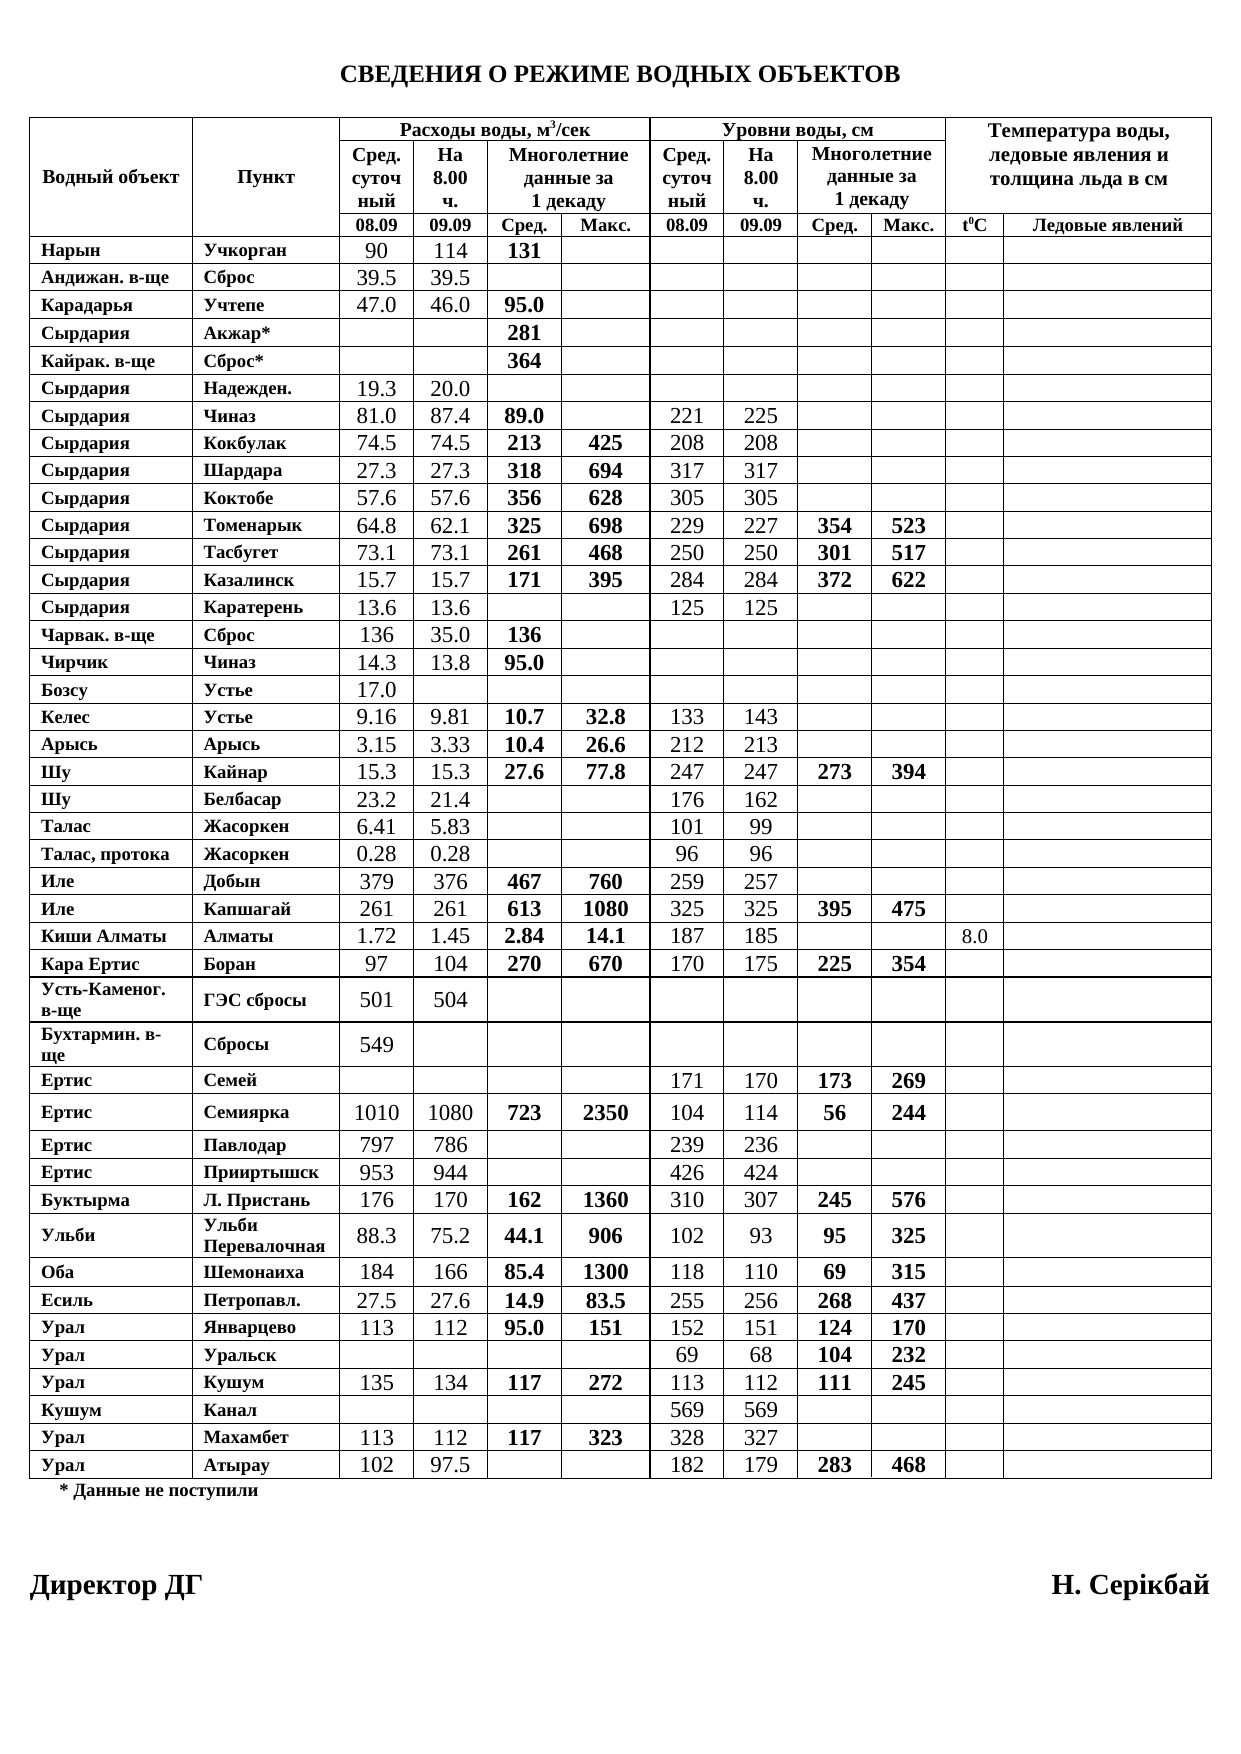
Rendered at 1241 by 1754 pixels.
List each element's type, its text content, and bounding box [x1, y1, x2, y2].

table_cell [946, 237, 1003, 263]
table_cell [562, 402, 649, 428]
table_cell 325 [488, 512, 561, 538]
table_cell [946, 512, 1003, 538]
table_cell 39.5 [414, 264, 487, 290]
table_cell [872, 786, 945, 812]
table_cell [872, 402, 945, 428]
table_cell [724, 347, 797, 374]
table_cell 569 [724, 1396, 797, 1423]
table_cell [562, 1396, 649, 1423]
table_cell 317 [724, 457, 797, 483]
table_cell Добын [193, 868, 339, 894]
table_cell [562, 319, 649, 346]
table_cell Сред. [798, 214, 871, 236]
table_cell Ульби Перевалочная [193, 1214, 339, 1257]
table_cell 786 [414, 1131, 487, 1158]
table_cell 85.4 [488, 1258, 561, 1286]
table_cell 110 [724, 1258, 797, 1286]
table_cell Сред. [488, 214, 561, 236]
table_cell 247 [651, 758, 723, 784]
table_cell [872, 923, 945, 949]
table_cell Сырдария [30, 594, 192, 620]
table_cell Прииртышск [193, 1159, 339, 1185]
table_cell 269 [872, 1067, 945, 1093]
table_cell Ульби [30, 1214, 192, 1257]
table_cell Сброс [193, 264, 339, 290]
table_cell 47.0 [340, 291, 413, 318]
table_cell 468 [562, 539, 649, 565]
table_cell [872, 1159, 945, 1185]
table_cell 208 [724, 430, 797, 456]
table_cell [1004, 868, 1211, 894]
table_cell 15.7 [414, 566, 487, 593]
table_cell 468 [872, 1451, 945, 1477]
table_cell 83.5 [562, 1287, 649, 1313]
table_cell [1004, 840, 1211, 867]
table_cell 170 [724, 1067, 797, 1093]
table_cell 143 [724, 704, 797, 730]
table_cell 953 [340, 1159, 413, 1185]
table_cell [1004, 512, 1211, 538]
table_cell 517 [872, 539, 945, 565]
table_cell 239 [651, 1131, 723, 1158]
table_cell Урал [30, 1314, 192, 1340]
table_cell Шу [30, 758, 192, 784]
table_cell [562, 375, 649, 401]
table_cell [340, 319, 413, 346]
table_cell [340, 1341, 413, 1368]
table_cell 549 [340, 1023, 413, 1066]
table_cell Карадарья [30, 291, 192, 318]
table_cell [946, 319, 1003, 346]
table_cell [651, 264, 723, 290]
table_cell ГЭС сбросы [193, 978, 339, 1021]
table_cell Кушум [30, 1396, 192, 1423]
table_cell 118 [651, 1258, 723, 1286]
table_cell 134 [414, 1369, 487, 1395]
table_cell 73.1 [340, 539, 413, 565]
table_cell На 8.00 ч. [414, 141, 487, 213]
table_cell 425 [562, 430, 649, 456]
table_header Водный объект [30, 118, 192, 236]
table_cell [872, 264, 945, 290]
table_cell Казалинск [193, 566, 339, 593]
table_cell [946, 1131, 1003, 1158]
table_cell Семей [193, 1067, 339, 1093]
table_cell 176 [651, 786, 723, 812]
table_cell 273 [798, 758, 871, 784]
table_cell 1360 [562, 1186, 649, 1212]
table_cell [414, 347, 487, 374]
table_cell 364 [488, 347, 561, 374]
table_cell Акжар* [193, 319, 339, 346]
table_cell 26.6 [562, 731, 649, 757]
table_cell 131 [488, 237, 561, 263]
table_cell Талас, протока [30, 840, 192, 867]
table_cell 27.5 [340, 1287, 413, 1313]
table_cell [488, 1396, 561, 1423]
table_cell 694 [562, 457, 649, 483]
table_cell 176 [340, 1186, 413, 1212]
table_cell Чиназ [193, 649, 339, 675]
table_cell Многолетние данные за 1 декаду [488, 141, 649, 213]
table_cell 379 [340, 868, 413, 894]
table_cell [1004, 566, 1211, 593]
table_cell [946, 1258, 1003, 1286]
table_cell Семиярка [193, 1094, 339, 1130]
table_cell 270 [488, 950, 561, 976]
table_cell Арысь [30, 731, 192, 757]
table_cell 124 [798, 1314, 871, 1340]
table_cell [562, 978, 649, 1021]
table_cell [651, 676, 723, 702]
table_cell 56 [798, 1094, 871, 1130]
table_cell 104 [651, 1094, 723, 1130]
table_cell 284 [651, 566, 723, 593]
table_cell [946, 868, 1003, 894]
table_cell Ертис [30, 1067, 192, 1093]
table_cell 104 [798, 1341, 871, 1368]
table_cell Павлодар [193, 1131, 339, 1158]
table_cell [1004, 402, 1211, 428]
table_cell 69 [798, 1258, 871, 1286]
table_cell 170 [872, 1314, 945, 1340]
table_cell [798, 319, 871, 346]
table_cell 113 [651, 1369, 723, 1395]
table_cell 328 [651, 1424, 723, 1450]
table_cell [946, 375, 1003, 401]
table_cell 1.72 [340, 923, 413, 949]
table_cell 475 [872, 895, 945, 922]
table_cell 212 [651, 731, 723, 757]
table_cell Боран [193, 950, 339, 976]
table_cell 250 [724, 539, 797, 565]
table_cell [798, 649, 871, 675]
table_cell [1004, 978, 1211, 1021]
table_cell 323 [562, 1424, 649, 1450]
table_cell 213 [724, 731, 797, 757]
table_cell [872, 1396, 945, 1423]
table_cell 39.5 [340, 264, 413, 290]
table_cell 259 [651, 868, 723, 894]
table_cell Сброс* [193, 347, 339, 374]
table_cell 670 [562, 950, 649, 976]
table_cell [1004, 1186, 1211, 1212]
table_cell [562, 1023, 649, 1066]
table_cell [946, 1451, 1003, 1477]
table_cell [1004, 813, 1211, 839]
table_cell 9.16 [340, 704, 413, 730]
table_cell Ертис [30, 1131, 192, 1158]
table_cell [724, 237, 797, 263]
table_cell [946, 594, 1003, 620]
table_cell 523 [872, 512, 945, 538]
table_cell 723 [488, 1094, 561, 1130]
table_cell [1004, 786, 1211, 812]
table_cell 08.09 [340, 214, 413, 236]
table_cell [1004, 1023, 1211, 1066]
table_cell [724, 676, 797, 702]
table_cell [651, 621, 723, 648]
table_cell Сбросы [193, 1023, 339, 1066]
table_cell 112 [414, 1314, 487, 1340]
table_cell 221 [651, 402, 723, 428]
table_cell [946, 649, 1003, 675]
table_cell 101 [651, 813, 723, 839]
table_cell [798, 923, 871, 949]
table_cell [946, 457, 1003, 483]
table_cell [798, 484, 871, 511]
table_cell 261 [414, 895, 487, 922]
table_cell 354 [798, 512, 871, 538]
table_cell 27.6 [488, 758, 561, 784]
table_cell Сырдария [30, 402, 192, 428]
table_header Температура воды, ледовые явления и толщина льда в см [946, 118, 1211, 213]
table_cell 14.1 [562, 923, 649, 949]
table_cell [488, 1067, 561, 1093]
table_cell [1004, 923, 1211, 949]
table_cell 325 [651, 895, 723, 922]
table_cell [562, 1451, 649, 1477]
table_cell [872, 676, 945, 702]
table_cell 21.4 [414, 786, 487, 812]
table_cell [488, 1159, 561, 1185]
table_cell 15.3 [414, 758, 487, 784]
table_cell [724, 649, 797, 675]
table_cell 261 [488, 539, 561, 565]
table_cell 95.0 [488, 291, 561, 318]
table_cell 135 [340, 1369, 413, 1395]
table_cell [1004, 1214, 1211, 1257]
table_cell [562, 1067, 649, 1093]
table_cell 395 [562, 566, 649, 593]
table_cell 245 [798, 1186, 871, 1212]
table_cell [946, 264, 1003, 290]
table_cell [1004, 1424, 1211, 1450]
table_cell 95 [798, 1214, 871, 1257]
table_cell t0C [946, 214, 1003, 236]
text * Данные не поступили [59, 1479, 1181, 1500]
table_cell [798, 840, 871, 867]
table_cell [798, 1023, 871, 1066]
table_cell Томенарык [193, 512, 339, 538]
table_cell 208 [651, 430, 723, 456]
table_cell [488, 840, 561, 867]
table_cell 698 [562, 512, 649, 538]
table_cell [946, 813, 1003, 839]
table_cell [1004, 430, 1211, 456]
table_cell 310 [651, 1186, 723, 1212]
table_cell [562, 1341, 649, 1368]
table_cell [872, 978, 945, 1021]
table_cell 15.3 [340, 758, 413, 784]
table_cell [872, 319, 945, 346]
table_cell [798, 264, 871, 290]
table_cell [946, 1067, 1003, 1093]
table_cell 112 [724, 1369, 797, 1395]
table_cell [798, 594, 871, 620]
table_cell 325 [724, 895, 797, 922]
table_cell Сред. суточный [651, 141, 723, 213]
table_cell Петропавл. [193, 1287, 339, 1313]
text СВЕДЕНИЯ О РЕЖИМЕ ВОДНЫХ ОБЪЕКТОВ [59, 59, 1181, 88]
table_cell Январцево [193, 1314, 339, 1340]
table_cell [946, 1214, 1003, 1257]
table_cell 113 [340, 1314, 413, 1340]
table_cell 93 [724, 1214, 797, 1257]
table_cell Нарын [30, 237, 192, 263]
table_cell [1004, 264, 1211, 290]
table_cell Многолетние данные за 1 декаду [798, 141, 945, 213]
table_cell 944 [414, 1159, 487, 1185]
table_cell 187 [651, 923, 723, 949]
table_cell 301 [798, 539, 871, 565]
table_cell 13.6 [414, 594, 487, 620]
table_cell 184 [340, 1258, 413, 1286]
table_cell Жасоркен [193, 813, 339, 839]
table_cell 57.6 [414, 484, 487, 511]
table_cell [724, 264, 797, 290]
table_cell [1004, 291, 1211, 318]
table_cell 179 [724, 1451, 797, 1477]
table_cell [340, 347, 413, 374]
table_cell 356 [488, 484, 561, 511]
table_cell 1080 [562, 895, 649, 922]
table_cell [798, 1131, 871, 1158]
table_cell [1004, 676, 1211, 702]
table_cell 88.3 [340, 1214, 413, 1257]
table_cell 81.0 [340, 402, 413, 428]
table_cell 162 [488, 1186, 561, 1212]
table_cell [946, 1186, 1003, 1212]
table_cell 395 [798, 895, 871, 922]
table_cell Л. Пристань [193, 1186, 339, 1212]
table_cell [562, 786, 649, 812]
table_cell [562, 264, 649, 290]
table_cell [1004, 237, 1211, 263]
table_cell [1004, 1287, 1211, 1313]
table_cell [1004, 758, 1211, 784]
table_cell 1010 [340, 1094, 413, 1130]
table_cell [798, 237, 871, 263]
table_cell 69 [651, 1341, 723, 1368]
table_cell [872, 594, 945, 620]
table_cell 13.8 [414, 649, 487, 675]
table_cell [872, 704, 945, 730]
table_cell Чирчик [30, 649, 192, 675]
table_cell 20.0 [414, 375, 487, 401]
table_cell 232 [872, 1341, 945, 1368]
table_cell [562, 594, 649, 620]
table_cell 171 [651, 1067, 723, 1093]
table_cell [414, 676, 487, 702]
table_cell Сырдария [30, 512, 192, 538]
table_cell Чиназ [193, 402, 339, 428]
table_cell 318 [488, 457, 561, 483]
table_cell [651, 319, 723, 346]
table_cell 133 [651, 704, 723, 730]
table_cell 325 [872, 1214, 945, 1257]
table_cell 151 [724, 1314, 797, 1340]
table_cell 32.8 [562, 704, 649, 730]
table_cell 08.09 [651, 214, 723, 236]
table_cell [798, 676, 871, 702]
table_cell 255 [651, 1287, 723, 1313]
table_cell [1004, 319, 1211, 346]
table_cell [946, 539, 1003, 565]
table_cell 62.1 [414, 512, 487, 538]
table_cell 305 [724, 484, 797, 511]
table_cell [946, 291, 1003, 318]
table_cell [488, 786, 561, 812]
table_cell [872, 1023, 945, 1066]
table_cell 170 [414, 1186, 487, 1212]
table_cell 77.8 [562, 758, 649, 784]
table_cell [1004, 484, 1211, 511]
table_cell 112 [414, 1424, 487, 1450]
table_cell [1004, 1451, 1211, 1477]
table_cell [1004, 347, 1211, 374]
table_cell Киши Алматы [30, 923, 192, 949]
table_cell [651, 375, 723, 401]
table_header Уровни воды, см [651, 118, 945, 140]
table_cell [562, 649, 649, 675]
table_cell 8.0 [946, 923, 1003, 949]
table_cell 315 [872, 1258, 945, 1286]
table_cell [724, 621, 797, 648]
table_cell [562, 676, 649, 702]
table_cell [872, 649, 945, 675]
table_cell [946, 895, 1003, 922]
table_cell [1004, 539, 1211, 565]
table_cell 268 [798, 1287, 871, 1313]
table_cell [946, 402, 1003, 428]
table_cell Атырау [193, 1451, 339, 1477]
table_cell [946, 840, 1003, 867]
table_cell 152 [651, 1314, 723, 1340]
table_cell 628 [562, 484, 649, 511]
table_cell [340, 1396, 413, 1423]
table_cell [651, 347, 723, 374]
table_cell [1004, 649, 1211, 675]
table_cell 613 [488, 895, 561, 922]
table_cell [651, 291, 723, 318]
table_cell 162 [724, 786, 797, 812]
table_cell Алматы [193, 923, 339, 949]
table_cell 501 [340, 978, 413, 1021]
table_cell [798, 457, 871, 483]
table_cell [414, 319, 487, 346]
table_cell [562, 347, 649, 374]
table_cell [1004, 1159, 1211, 1185]
table_cell 760 [562, 868, 649, 894]
table_cell [946, 430, 1003, 456]
table_cell 89.0 [488, 402, 561, 428]
table_cell Устье [193, 704, 339, 730]
table_cell 19.3 [340, 375, 413, 401]
table_cell [488, 1341, 561, 1368]
table_cell 68 [724, 1341, 797, 1368]
table_cell Бозсу [30, 676, 192, 702]
table_cell [651, 237, 723, 263]
table_cell Махамбет [193, 1424, 339, 1450]
table_cell [414, 1341, 487, 1368]
table_cell 307 [724, 1186, 797, 1212]
table_cell [488, 594, 561, 620]
table_cell [872, 237, 945, 263]
table_cell 245 [872, 1369, 945, 1395]
table_cell Капшагай [193, 895, 339, 922]
table_cell Буктырма [30, 1186, 192, 1212]
table_cell 227 [724, 512, 797, 538]
table_cell [488, 1131, 561, 1158]
table_cell 225 [724, 402, 797, 428]
table_header Расходы воды, м3/сек [340, 118, 649, 140]
table_cell [798, 786, 871, 812]
table_cell Шу [30, 786, 192, 812]
table_cell [1004, 895, 1211, 922]
table_cell 27.6 [414, 1287, 487, 1313]
table_cell [798, 402, 871, 428]
table_cell 0.28 [414, 840, 487, 867]
table_cell [946, 484, 1003, 511]
table_cell Белбасар [193, 786, 339, 812]
table_header Пункт [193, 118, 339, 236]
table_cell [946, 950, 1003, 976]
table_cell 09.09 [414, 214, 487, 236]
table_cell 14.9 [488, 1287, 561, 1313]
table_cell 104 [414, 950, 487, 976]
table_cell 354 [872, 950, 945, 976]
table_cell [946, 566, 1003, 593]
table_cell Урал [30, 1451, 192, 1477]
table_cell [946, 621, 1003, 648]
table_cell 3.15 [340, 731, 413, 757]
table_cell 372 [798, 566, 871, 593]
table_cell Урал [30, 1369, 192, 1395]
table_cell Макс. [562, 214, 649, 236]
table_cell [562, 621, 649, 648]
table_cell Сырдария [30, 539, 192, 565]
table_cell [946, 1396, 1003, 1423]
table_cell 114 [414, 237, 487, 263]
table_cell [724, 978, 797, 1021]
table_cell [872, 1424, 945, 1450]
table_cell 424 [724, 1159, 797, 1185]
table_cell 96 [651, 840, 723, 867]
table_cell 97.5 [414, 1451, 487, 1477]
table_cell [798, 868, 871, 894]
table_cell [946, 978, 1003, 1021]
table_cell [946, 1424, 1003, 1450]
table_cell 90 [340, 237, 413, 263]
table_cell [1004, 1094, 1211, 1130]
table_cell 117 [488, 1369, 561, 1395]
table_cell [946, 1094, 1003, 1130]
table_cell 09.09 [724, 214, 797, 236]
table_cell 283 [798, 1451, 871, 1477]
table_cell Учкорган [193, 237, 339, 263]
table_cell [946, 1159, 1003, 1185]
table_cell [872, 840, 945, 867]
table_cell 10.4 [488, 731, 561, 757]
table_cell 64.8 [340, 512, 413, 538]
table_cell 13.6 [340, 594, 413, 620]
table_cell 151 [562, 1314, 649, 1340]
table_cell Шардара [193, 457, 339, 483]
table_cell Сырдария [30, 566, 192, 593]
table_cell [488, 1451, 561, 1477]
table_cell [798, 621, 871, 648]
table_cell [798, 430, 871, 456]
table_cell [798, 347, 871, 374]
table_cell 5.83 [414, 813, 487, 839]
table_cell Уральск [193, 1341, 339, 1368]
table_cell 170 [651, 950, 723, 976]
table_cell 437 [872, 1287, 945, 1313]
table_cell [562, 813, 649, 839]
table_cell Бухтармин. в-ще [30, 1023, 192, 1066]
table_cell 10.7 [488, 704, 561, 730]
table_cell 171 [488, 566, 561, 593]
table_cell [872, 1131, 945, 1158]
table_cell 136 [488, 621, 561, 648]
table_cell 87.4 [414, 402, 487, 428]
table_cell [1004, 950, 1211, 976]
table_cell 96 [724, 840, 797, 867]
table_cell [872, 868, 945, 894]
table_cell 576 [872, 1186, 945, 1212]
table_cell 23.2 [340, 786, 413, 812]
table_cell 102 [340, 1451, 413, 1477]
table_cell 272 [562, 1369, 649, 1395]
table_cell 467 [488, 868, 561, 894]
table_cell Сырдария [30, 484, 192, 511]
table_cell 3.33 [414, 731, 487, 757]
table_cell [488, 978, 561, 1021]
table_cell 97 [340, 950, 413, 976]
table_cell 111 [798, 1369, 871, 1395]
table_cell 46.0 [414, 291, 487, 318]
table_cell Надежден. [193, 375, 339, 401]
table_cell Канал [193, 1396, 339, 1423]
table_cell [724, 375, 797, 401]
table_cell Усть-Каменог. в-ще [30, 978, 192, 1021]
table_cell Каратерень [193, 594, 339, 620]
table_cell Кушум [193, 1369, 339, 1395]
table_cell [1004, 731, 1211, 757]
table_cell [724, 319, 797, 346]
table_cell 125 [651, 594, 723, 620]
table_cell 376 [414, 868, 487, 894]
table_cell Устье [193, 676, 339, 702]
table_cell [798, 375, 871, 401]
table_cell [724, 291, 797, 318]
table_cell [798, 978, 871, 1021]
table_cell [946, 347, 1003, 374]
table_cell 281 [488, 319, 561, 346]
table_cell Келес [30, 704, 192, 730]
table_cell 622 [872, 566, 945, 593]
table_cell [798, 813, 871, 839]
table_cell 17.0 [340, 676, 413, 702]
table_cell 327 [724, 1424, 797, 1450]
table_cell [488, 375, 561, 401]
table_cell 247 [724, 758, 797, 784]
table_cell 6.41 [340, 813, 413, 839]
table_cell 75.2 [414, 1214, 487, 1257]
table_cell 225 [798, 950, 871, 976]
table_cell Ледовые явлений [1004, 214, 1211, 236]
table_cell 906 [562, 1214, 649, 1257]
table_cell [1004, 1341, 1211, 1368]
table_cell 117 [488, 1424, 561, 1450]
table_cell 9.81 [414, 704, 487, 730]
table_cell [1004, 704, 1211, 730]
table_cell [872, 347, 945, 374]
table_cell [872, 430, 945, 456]
table_cell [946, 1341, 1003, 1368]
table_cell 35.0 [414, 621, 487, 648]
table_cell 236 [724, 1131, 797, 1158]
table_cell 1080 [414, 1094, 487, 1130]
table_cell Есиль [30, 1287, 192, 1313]
table_cell 2.84 [488, 923, 561, 949]
table_cell Ертис [30, 1094, 192, 1130]
table_cell [562, 291, 649, 318]
table_cell [1004, 1396, 1211, 1423]
table_cell 114 [724, 1094, 797, 1130]
table_cell 426 [651, 1159, 723, 1185]
table_cell Талас [30, 813, 192, 839]
table_cell 95.0 [488, 1314, 561, 1340]
table_cell [488, 264, 561, 290]
table_cell [488, 676, 561, 702]
table_cell 305 [651, 484, 723, 511]
table_cell 0.28 [340, 840, 413, 867]
table_cell [1004, 457, 1211, 483]
table_cell [946, 758, 1003, 784]
table_cell [1004, 375, 1211, 401]
table_cell Макс. [872, 214, 945, 236]
table_cell 185 [724, 923, 797, 949]
table_cell Тасбугет [193, 539, 339, 565]
table_cell [1004, 1131, 1211, 1158]
table_cell [1004, 621, 1211, 648]
table_cell 213 [488, 430, 561, 456]
table_cell [562, 237, 649, 263]
table_cell 27.3 [414, 457, 487, 483]
table_cell 14.3 [340, 649, 413, 675]
table_cell [1004, 594, 1211, 620]
table_cell 136 [340, 621, 413, 648]
table_cell Чарвак. в-ще [30, 621, 192, 648]
table_cell 229 [651, 512, 723, 538]
table_cell [1004, 1258, 1211, 1286]
table_cell [414, 1396, 487, 1423]
table_cell 44.1 [488, 1214, 561, 1257]
table_cell [798, 1396, 871, 1423]
table_cell Кокбулак [193, 430, 339, 456]
table_cell [414, 1067, 487, 1093]
table_cell [946, 1023, 1003, 1066]
table_cell [946, 731, 1003, 757]
table_cell 27.3 [340, 457, 413, 483]
table_cell [946, 704, 1003, 730]
table_cell 569 [651, 1396, 723, 1423]
table_cell 257 [724, 868, 797, 894]
table_cell [1004, 1369, 1211, 1395]
table_cell 1.45 [414, 923, 487, 949]
table_cell [798, 291, 871, 318]
table_cell [562, 1159, 649, 1185]
table_cell 2350 [562, 1094, 649, 1130]
table_cell 182 [651, 1451, 723, 1477]
table_cell Сброс [193, 621, 339, 648]
table_cell Иле [30, 868, 192, 894]
table_cell Коктобе [193, 484, 339, 511]
table_cell 250 [651, 539, 723, 565]
table_cell [872, 731, 945, 757]
table_cell 125 [724, 594, 797, 620]
table_cell 797 [340, 1131, 413, 1158]
table_cell [724, 1023, 797, 1066]
table_cell [1004, 1067, 1211, 1093]
table_cell [798, 1159, 871, 1185]
table_cell 244 [872, 1094, 945, 1130]
table_cell [872, 291, 945, 318]
table_cell [651, 978, 723, 1021]
table_cell 73.1 [414, 539, 487, 565]
table_cell 261 [340, 895, 413, 922]
table_cell Урал [30, 1424, 192, 1450]
table_cell [872, 375, 945, 401]
table_cell 394 [872, 758, 945, 784]
table_cell [414, 1023, 487, 1066]
table_cell 57.6 [340, 484, 413, 511]
table_cell 317 [651, 457, 723, 483]
table_cell 99 [724, 813, 797, 839]
table_cell Шемонаиха [193, 1258, 339, 1286]
table_cell [872, 813, 945, 839]
table_cell Андижан. в-ще [30, 264, 192, 290]
text Директор ДГ Н. Серікбай [29, 1567, 1226, 1601]
table_cell Урал [30, 1341, 192, 1368]
table_cell 102 [651, 1214, 723, 1257]
table_cell 1300 [562, 1258, 649, 1286]
table_cell [872, 484, 945, 511]
table_cell Иле [30, 895, 192, 922]
table_cell Сырдария [30, 319, 192, 346]
table_cell [946, 1369, 1003, 1395]
table_cell Арысь [193, 731, 339, 757]
table_cell [488, 813, 561, 839]
table_cell На 8.00 ч. [724, 141, 797, 213]
table_cell 504 [414, 978, 487, 1021]
table_cell [562, 1131, 649, 1158]
table_cell 15.7 [340, 566, 413, 593]
table_cell [946, 676, 1003, 702]
table_cell [946, 1314, 1003, 1340]
table_cell 166 [414, 1258, 487, 1286]
table_cell [798, 731, 871, 757]
table_cell 284 [724, 566, 797, 593]
table_cell [946, 786, 1003, 812]
table_cell 175 [724, 950, 797, 976]
table_cell [488, 1023, 561, 1066]
table_cell Сред. суточный [340, 141, 413, 213]
table_cell 74.5 [340, 430, 413, 456]
table_cell [340, 1067, 413, 1093]
table_cell Оба [30, 1258, 192, 1286]
table_cell [798, 1424, 871, 1450]
table_cell [798, 704, 871, 730]
table_cell Сырдария [30, 375, 192, 401]
table_cell [651, 649, 723, 675]
table_cell 113 [340, 1424, 413, 1450]
table_cell 173 [798, 1067, 871, 1093]
table_cell Жасоркен [193, 840, 339, 867]
table_cell Сырдария [30, 457, 192, 483]
table_cell [872, 621, 945, 648]
table_cell 95.0 [488, 649, 561, 675]
table_cell Учтепе [193, 291, 339, 318]
table_cell Кайнар [193, 758, 339, 784]
table_cell [562, 840, 649, 867]
table_cell Ертис [30, 1159, 192, 1185]
table_cell 74.5 [414, 430, 487, 456]
table_cell [872, 457, 945, 483]
table_cell Кайрак. в-ще [30, 347, 192, 374]
table_cell [651, 1023, 723, 1066]
table_cell 256 [724, 1287, 797, 1313]
table_cell [946, 1287, 1003, 1313]
table_cell [1004, 1314, 1211, 1340]
table_cell Кара Ертис [30, 950, 192, 976]
table_cell Сырдария [30, 430, 192, 456]
